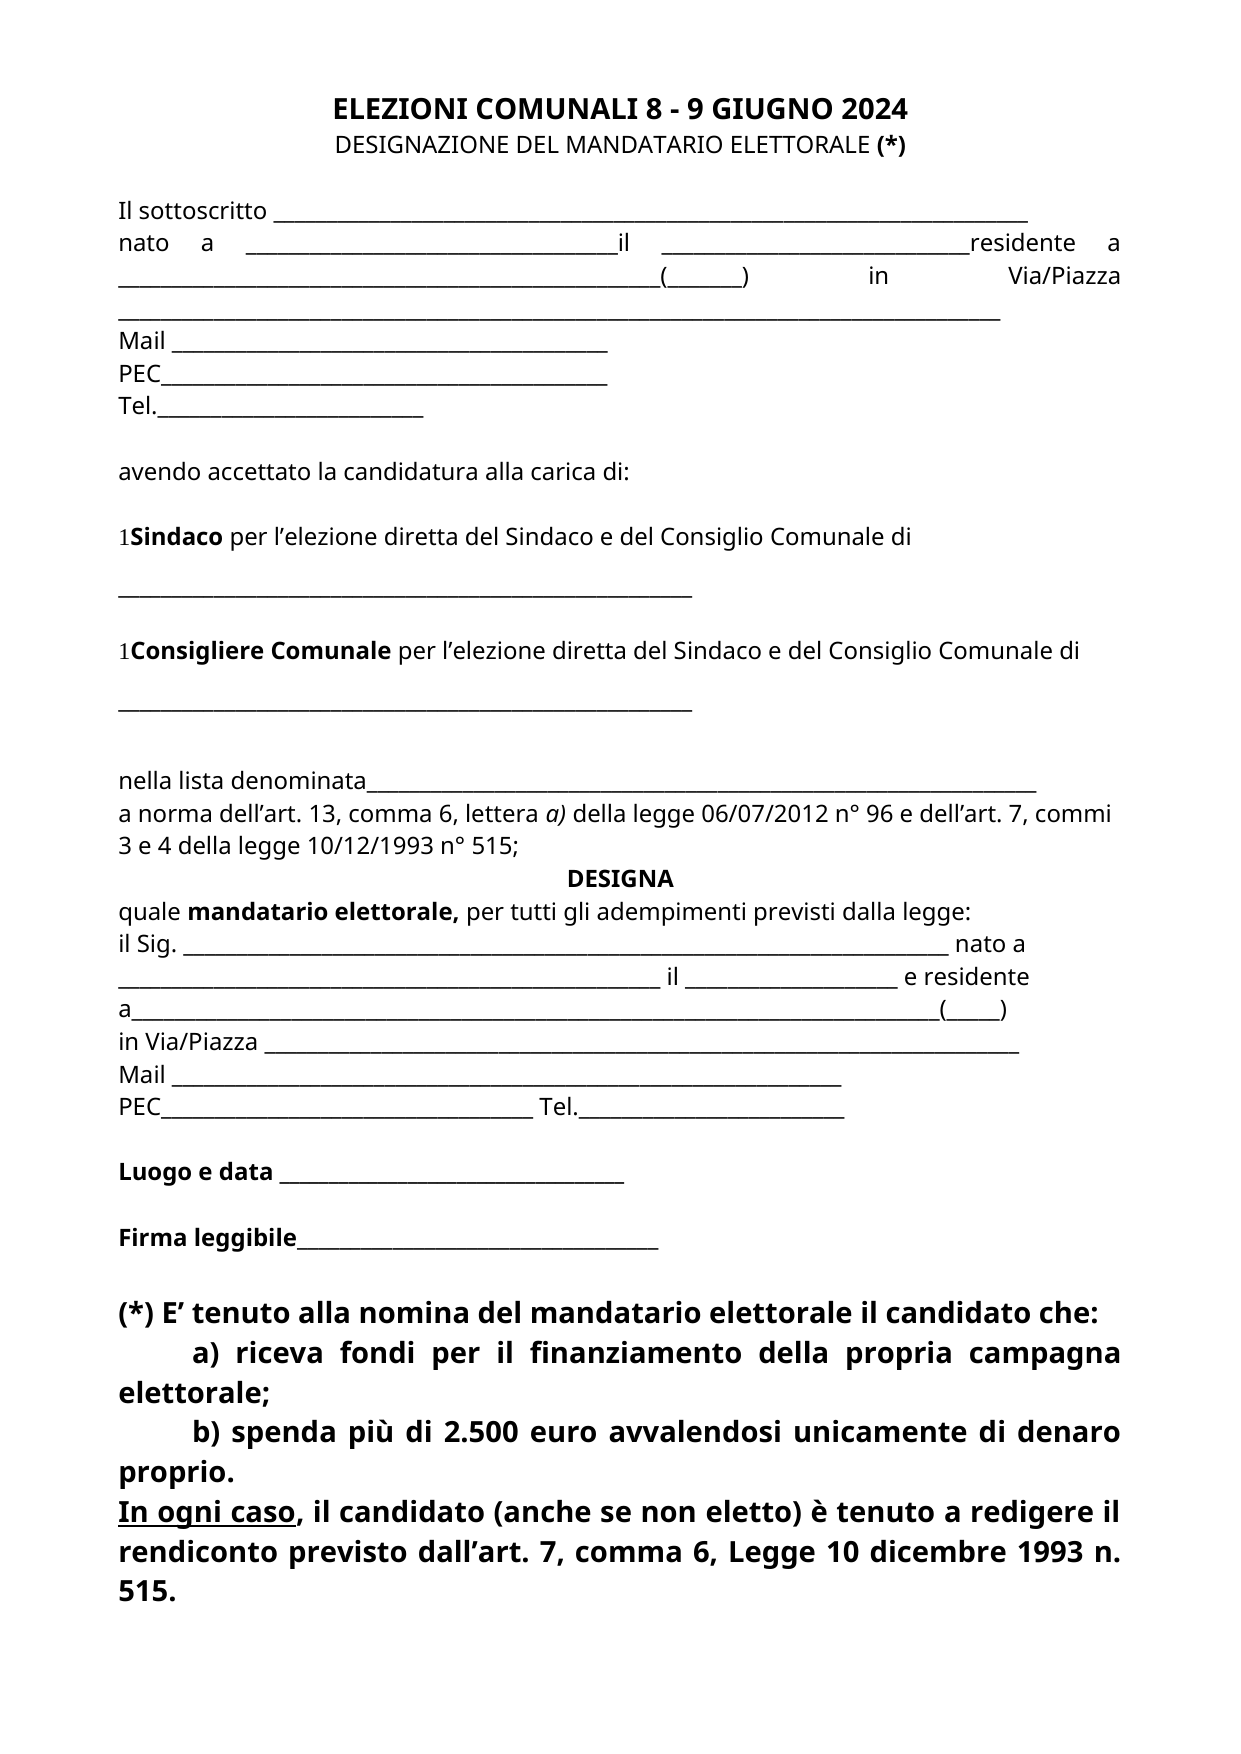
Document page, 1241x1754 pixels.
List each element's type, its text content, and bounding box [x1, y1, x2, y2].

text DESIGNA [118, 862, 1122, 894]
text a norma dell’art. 13, comma 6, lettera a) della legge 06/07/2012 n° 96 e dell’art. 7, commi 3 e 4 della legge 10/12/1993 n° 515; [118, 797, 1122, 862]
text Consigliere Comunale per l’elezione diretta del Sindaco e del Consiglio Comunale di ______________________________________________________ [118, 634, 1122, 715]
text Il sottoscritto _______________________________________________________________________ [118, 193, 1122, 226]
text in Via/Piazza _______________________________________________________________________ [118, 1025, 1122, 1057]
text Firma leggibile__________________________________ [118, 1220, 1122, 1253]
text b) spenda più di 2.500 euro avvalendosi unicamente di denaro proprio. [118, 1412, 1122, 1491]
text il Sig. ________________________________________________________________________ nato a ___________________________________________________ il ____________________ e residente a____________________________________________________________________________(_____) [118, 927, 1122, 1025]
text avendo accettato la candidatura alla carica di: [118, 454, 1122, 487]
text Tel._________________________ [118, 389, 1122, 422]
text Mail _________________________________________ [118, 324, 1122, 357]
text (*) E’ tenuto alla nomina del mandatario elettorale il candidato che: [118, 1293, 1122, 1332]
text a) riceva fondi per il finanziamento della propria campagna elettorale; [118, 1332, 1122, 1412]
text PEC__________________________________________ [118, 357, 1122, 389]
text nella lista denominata_______________________________________________________________ [118, 764, 1122, 797]
text Luogo e data ___________________________________ [118, 1155, 1122, 1188]
text Mail _______________________________________________________________ [118, 1057, 1122, 1090]
text DESIGNAZIONE DEL MANDATARIO ELETTORALE (*) [118, 128, 1122, 161]
text Sindaco per l’elezione diretta del Sindaco e del Consiglio Comunale di ______________________________________________________ [118, 519, 1122, 601]
text quale mandatario elettorale, per tutti gli adempimenti previsti dalla legge: [118, 894, 1122, 927]
text In ogni caso, il candidato (anche se non eletto) è tenuto a redigere il rendiconto previsto dall’art. 7, comma 6, Legge 10 dicembre 1993 n. 515. [118, 1491, 1122, 1610]
text nato a ___________________________________il _____________________________residente a ___________________________________________________(_______) in Via/Piazza ___________________________________________________________________________________ [118, 226, 1122, 324]
text PEC___________________________________ Tel._________________________ [118, 1090, 1122, 1123]
text ELEZIONI COMUNALI 8 - 9 GIUGNO 2024 [118, 89, 1122, 128]
